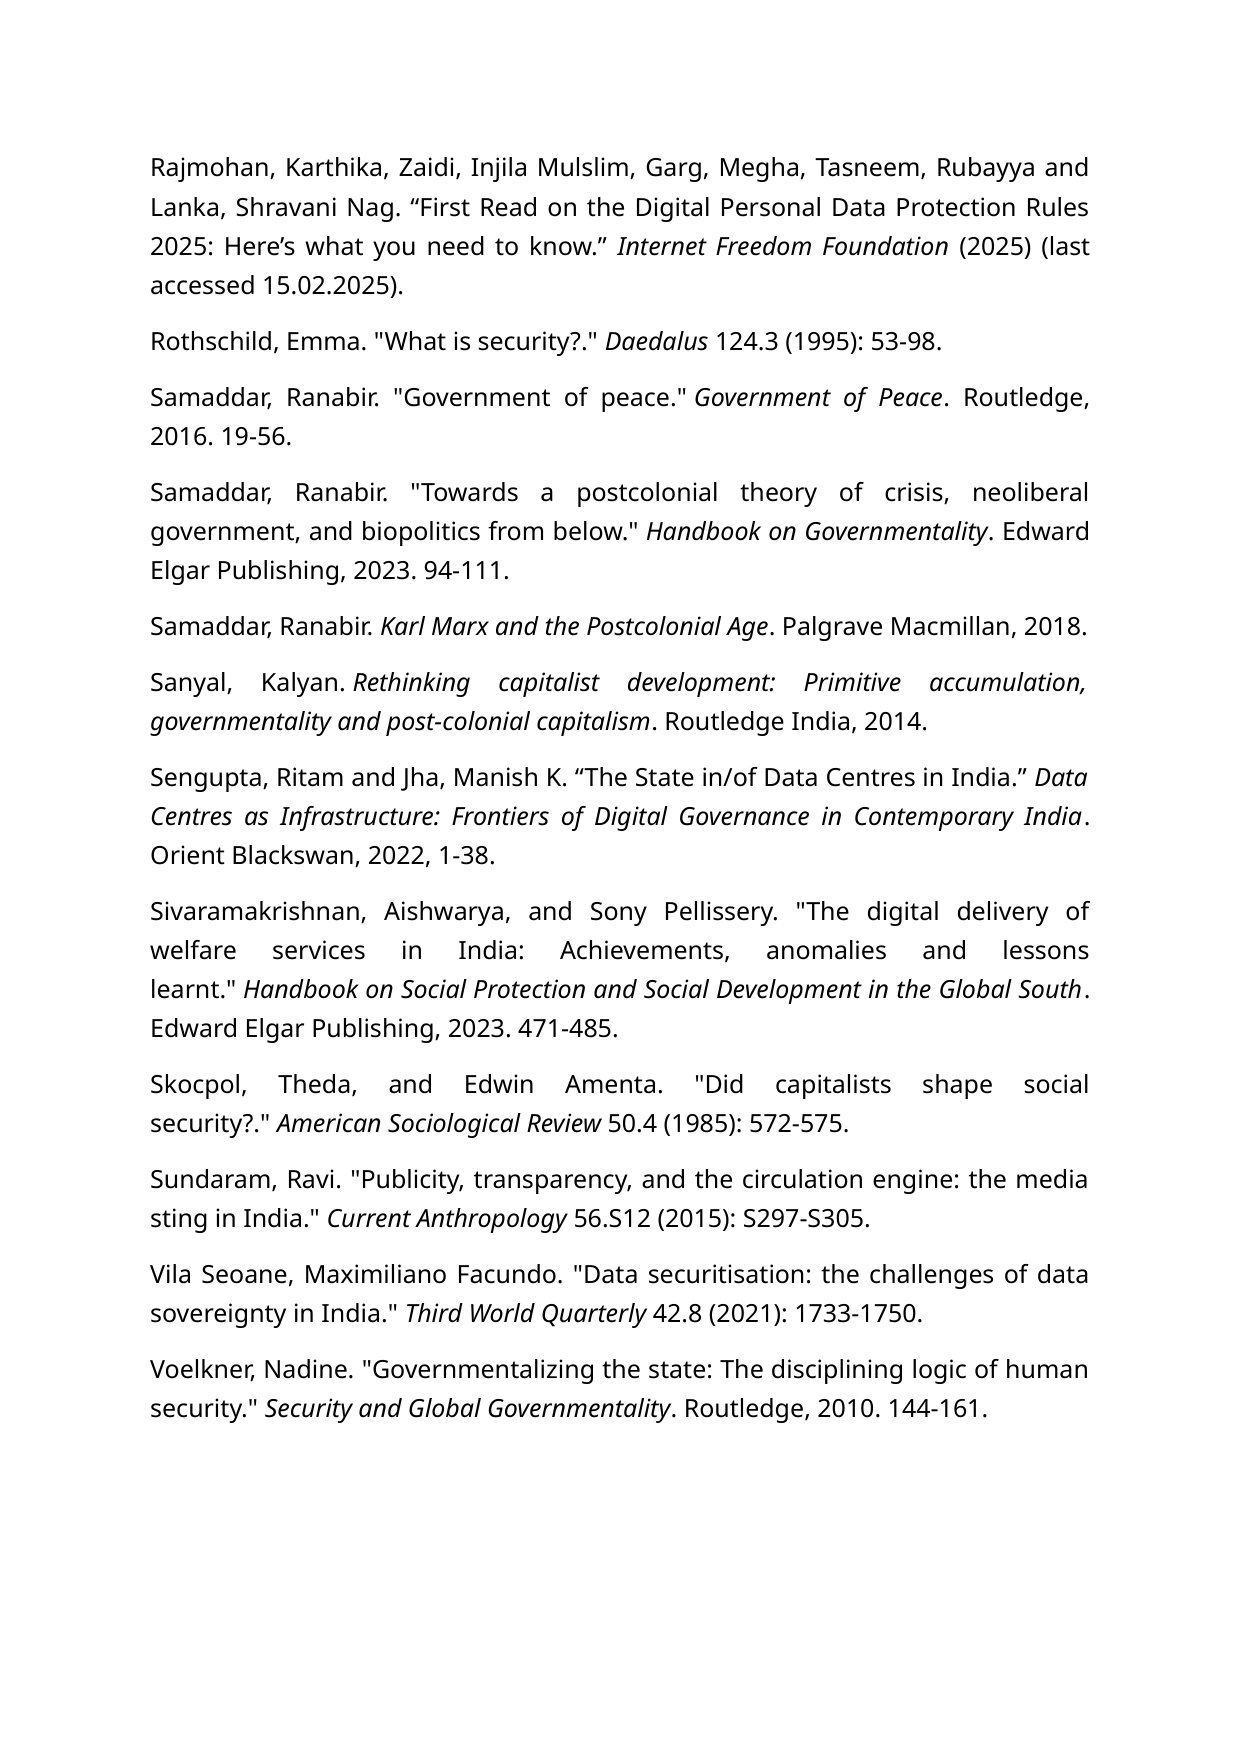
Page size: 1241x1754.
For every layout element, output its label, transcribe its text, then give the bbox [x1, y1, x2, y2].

text Rajmohan, Karthika, Zaidi, Injila Mulslim, Garg, Megha, Tasneem, Rubayya and Lanka, Shravani Nag. “First Read on the Digital Personal Data Protection Rules 2025: Here’s what you need to know.” Internet Freedom Foundation (2025) (last accessed 15.02.2025). [150, 150, 1090, 302]
text Skocpol, Theda, and Edwin Amenta. "Did capitalists shape social security?." American Sociological Review 50.4 (1985): 572-575. [150, 1067, 1090, 1140]
text Sanyal, Kalyan. Rethinking capitalist development: Primitive accumulation, governmentality and post-colonial capitalism. Routledge India, 2014. [150, 664, 1090, 737]
text Voelkner, Nadine. "Governmentalizing the state: The disciplining logic of human security." Security and Global Governmentality. Routledge, 2010. 144-161. [150, 1352, 1090, 1425]
text Sundaram, Ravi. "Publicity, transparency, and the circulation engine: the media sting in India." Current Anthropology 56.S12 (2015): S297-S305. [150, 1162, 1090, 1235]
text Sengupta, Ritam and Jha, Manish K. “The State in/of Data Centres in India.” Data Centres as Infrastructure: Frontiers of Digital Governance in Contemporary India. Orient Blackswan, 2022, 1-38. [150, 759, 1090, 872]
text Samaddar, Ranabir. "Towards a postcolonial theory of crisis, neoliberal government, and biopolitics from below." Handbook on Governmentality. Edward Elgar Publishing, 2023. 94-111. [150, 474, 1090, 587]
text Samaddar, Ranabir. Karl Marx and the Postcolonial Age. Palgrave Macmillan, 2018. [150, 608, 1090, 642]
text Sivaramakrishnan, Aishwarya, and Sony Pellissery. "The digital delivery of welfare services in India: Achievements, anomalies and lessons learnt." Handbook on Social Protection and Social Development in the Global South. Edward Elgar Publishing, 2023. 471-485. [150, 893, 1090, 1045]
text Samaddar, Ranabir. "Government of peace." Government of Peace. Routledge, 2016. 19-56. [150, 379, 1090, 452]
text Vila Seoane, Maximiliano Facundo. "Data securitisation: the challenges of data sovereignty in India." Third World Quarterly 42.8 (2021): 1733-1750. [150, 1257, 1090, 1330]
text Rothschild, Emma. "What is security?." Daedalus 124.3 (1995): 53-98. [150, 323, 1090, 357]
